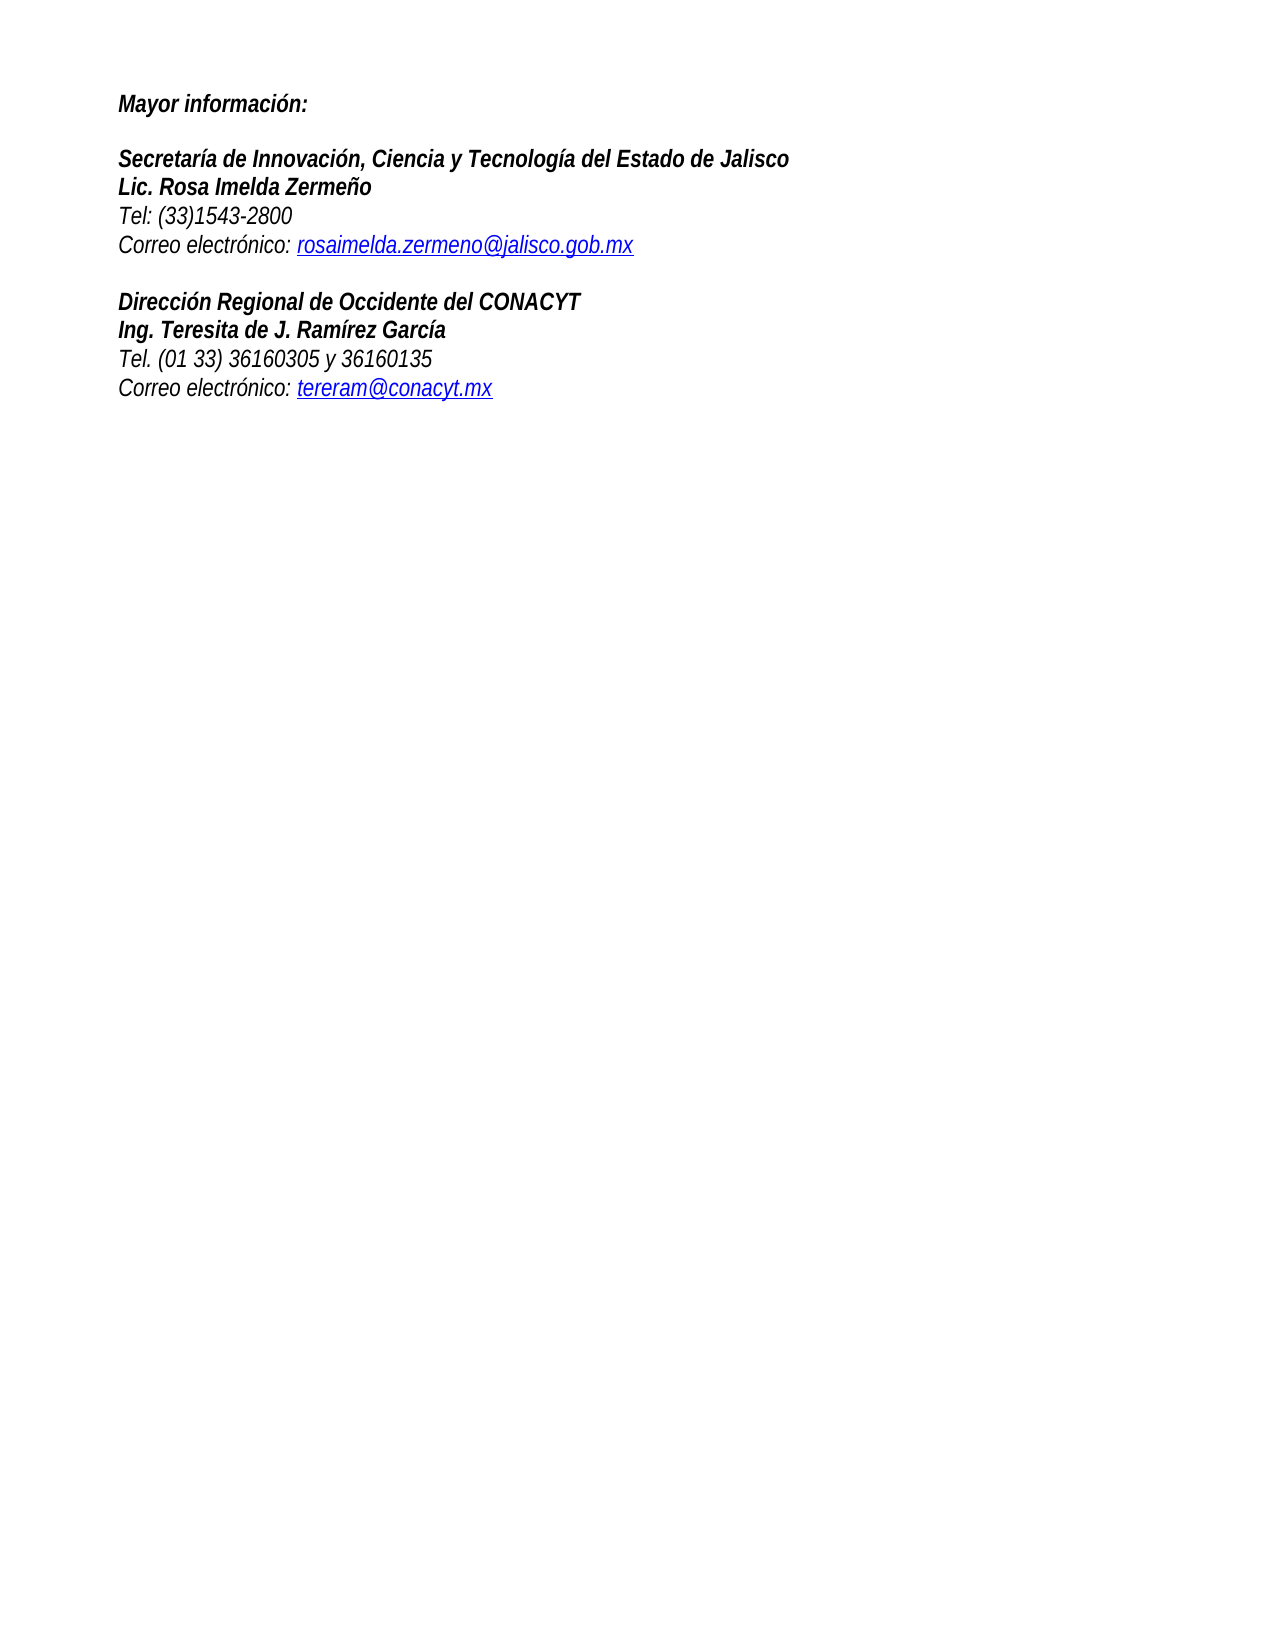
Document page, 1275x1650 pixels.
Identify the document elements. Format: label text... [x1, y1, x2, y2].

text Ing. Teresita de J. Ramírez García [118, 316, 1157, 344]
text Secretaría de Innovación, Ciencia y Tecnología del Estado de Jalisco [118, 144, 1157, 172]
text Correo electrónico: rosaimelda.zermeno@jalisco.gob.mx [118, 229, 1157, 258]
text Mayor información: [118, 89, 1157, 117]
text Lic. Rosa Imelda Zermeño [118, 172, 1157, 201]
text Tel: (33)1543-2800 [118, 201, 1157, 229]
text Tel. (01 33) 36160305 y 36160135 [118, 344, 1157, 373]
text Correo electrónico: tereram@conacyt.mx [118, 373, 1157, 401]
text Dirección Regional de Occidente del CONACYT [118, 287, 1157, 316]
